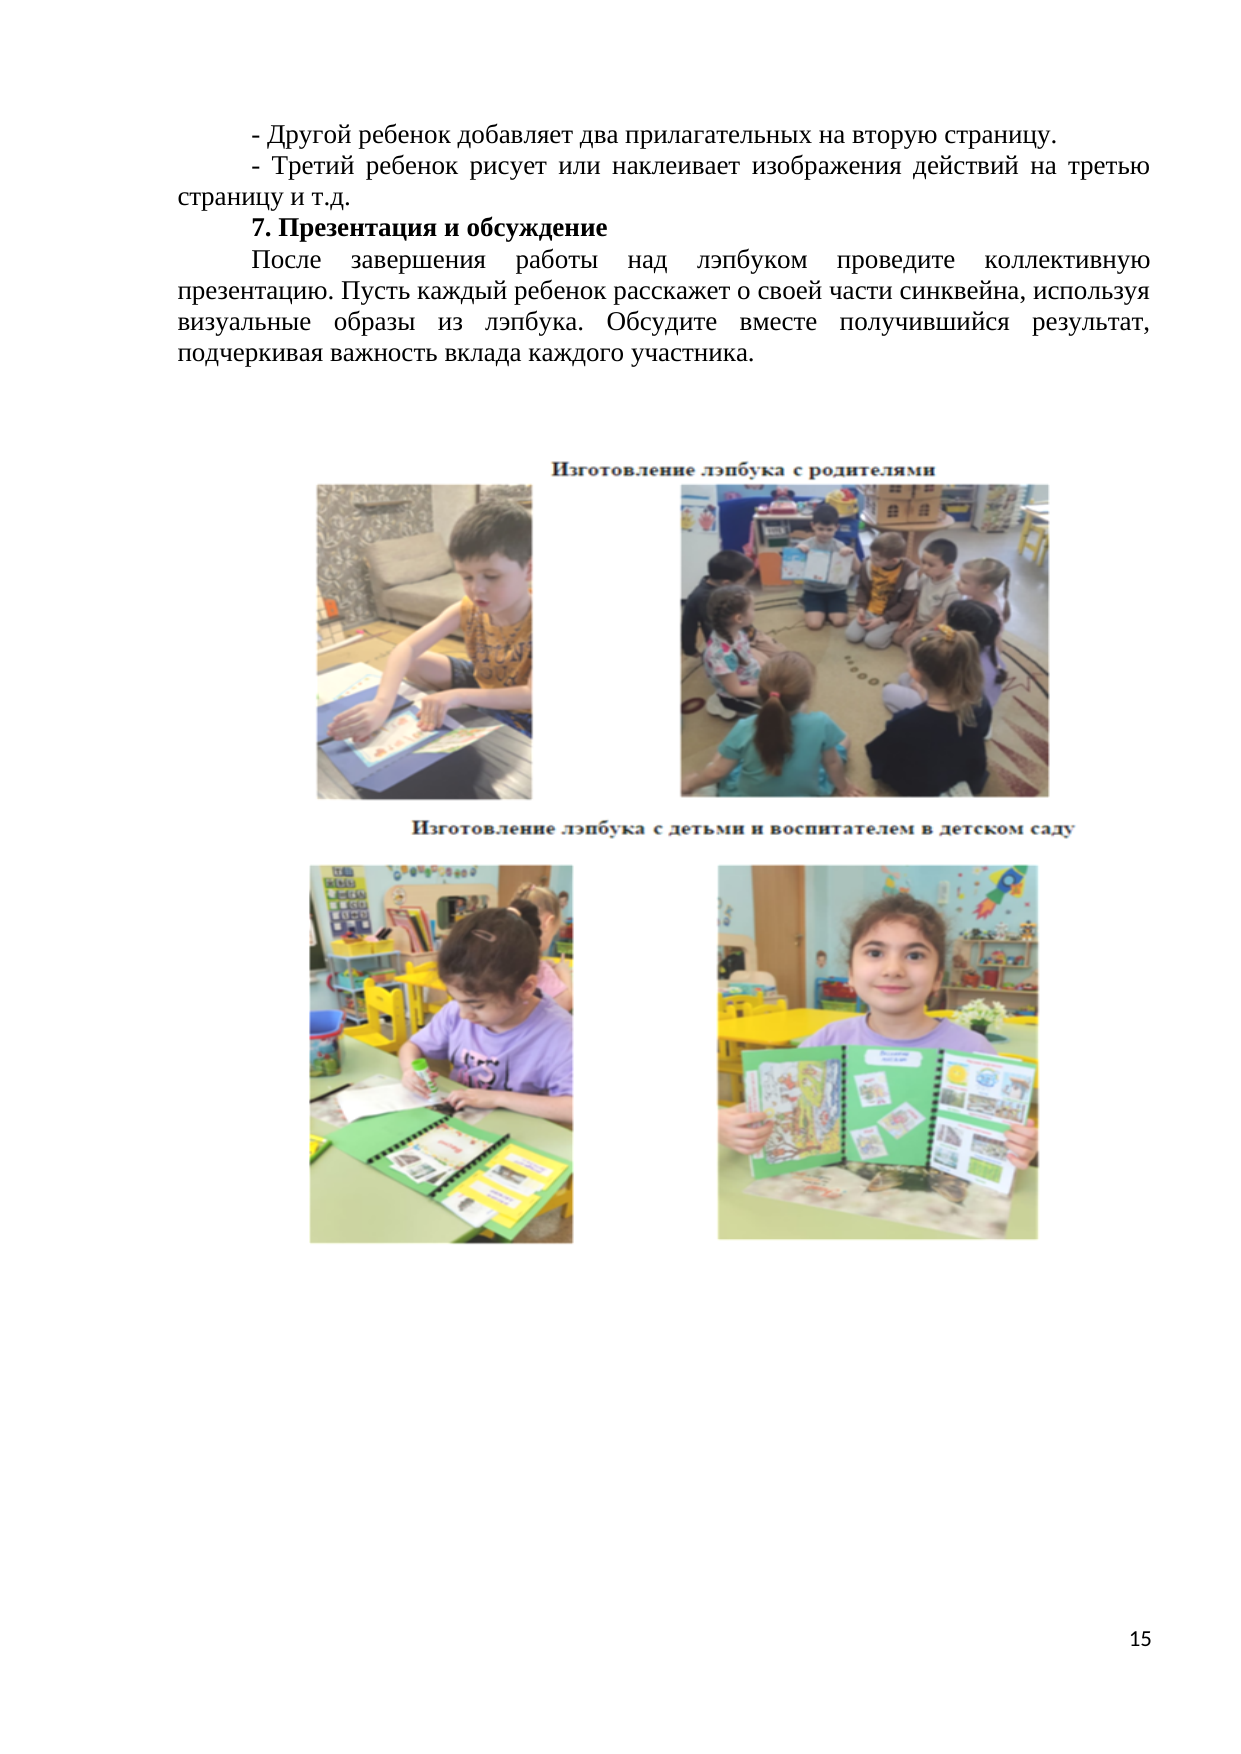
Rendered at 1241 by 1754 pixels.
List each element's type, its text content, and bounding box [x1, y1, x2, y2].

text - Другой ребенок добавляет два прилагательных на вторую страницу. [177, 118, 1152, 149]
text 7. Презентация и обсуждение [177, 212, 1152, 243]
text - Третий ребенок рисует или наклеивает изображения действий на третью страницу и т.д. [177, 149, 1152, 212]
text После завершения работы над лэпбуком проведите коллективную презентацию. Пусть каждый ребенок расскажет о своей части синквейна, используя визуальные образы из лэпбука. Обсудите вместе получившийся результат, подчеркивая важность вклада каждого участника. [177, 243, 1152, 367]
